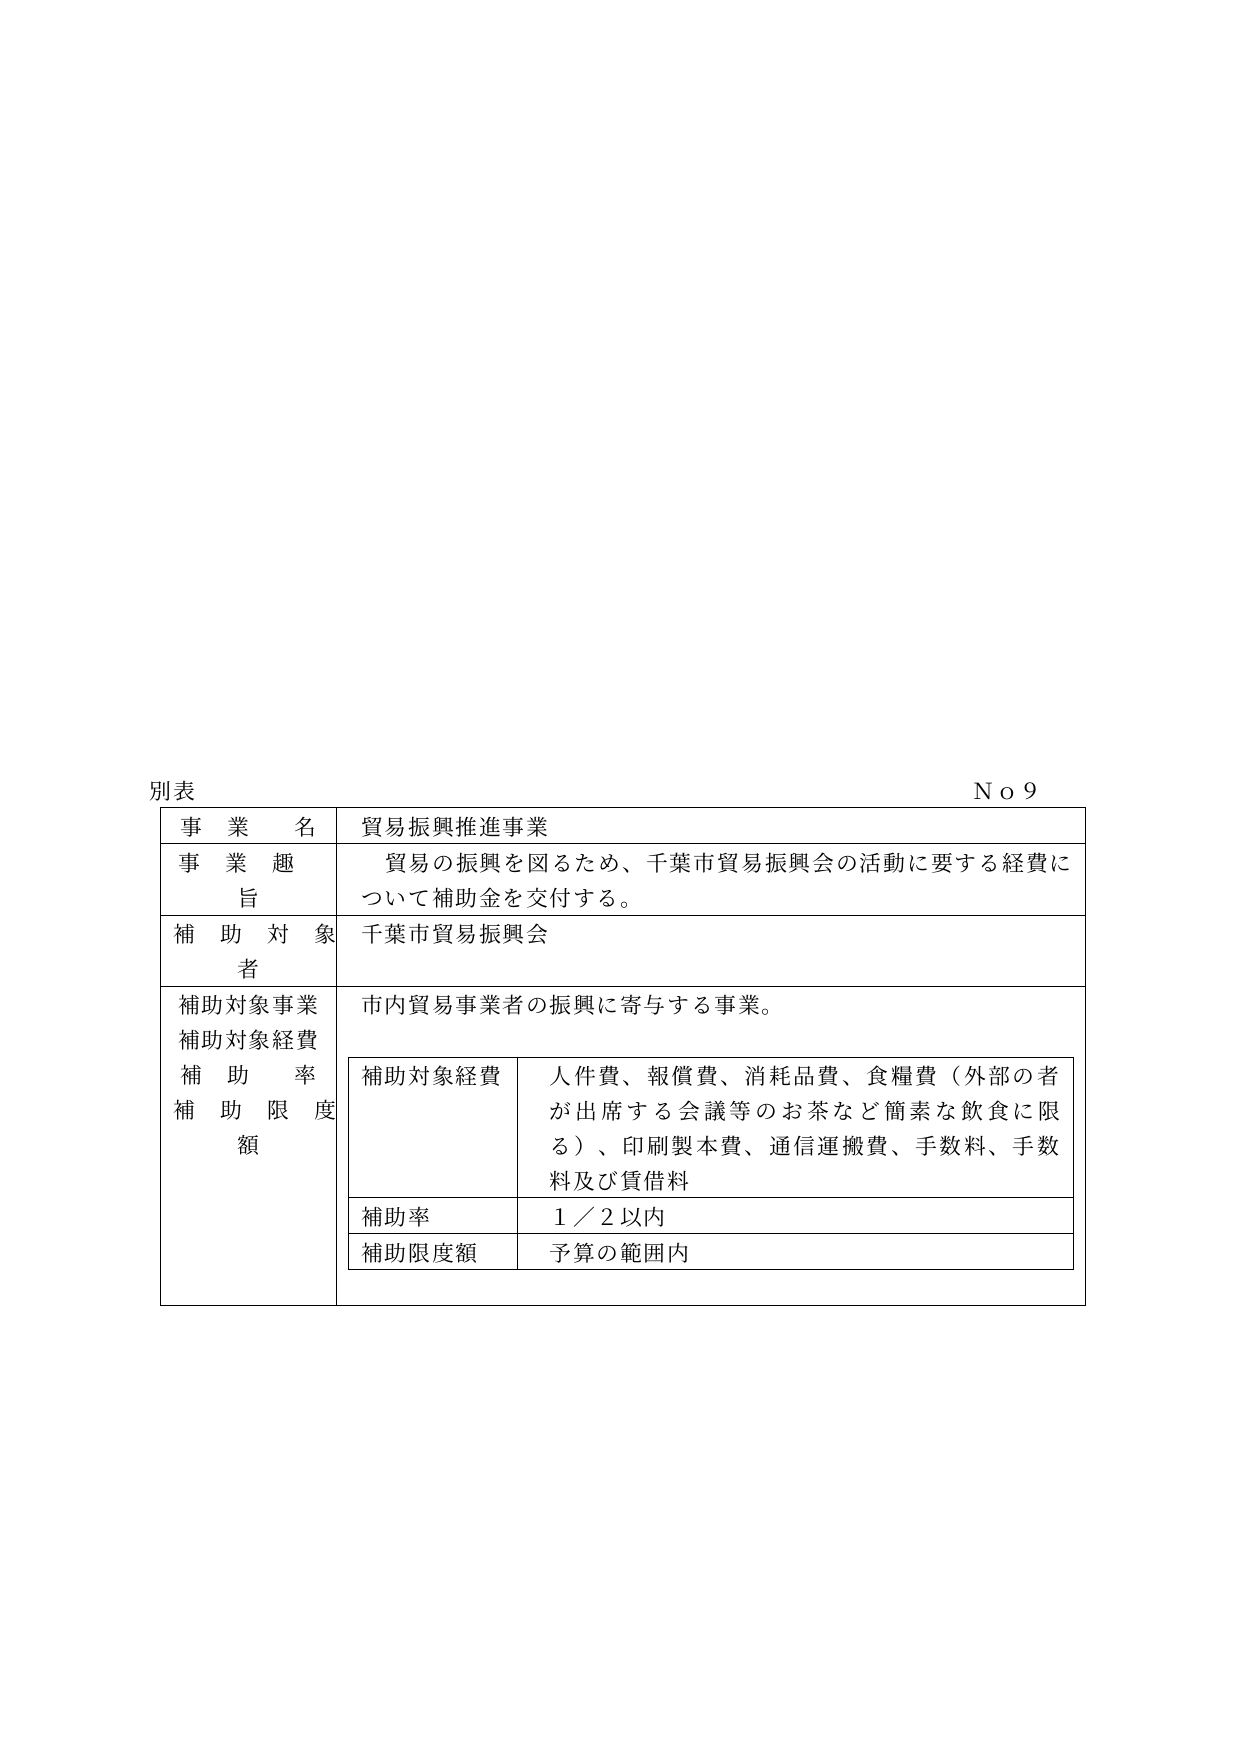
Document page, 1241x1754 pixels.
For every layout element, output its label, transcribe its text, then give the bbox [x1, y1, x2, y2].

text 別表 Ｎｏ９ [149, 772, 1091, 807]
table_header 貿易振興推進事業 [337, 808, 1085, 843]
table_header 事業名 [161, 808, 336, 843]
table_cell 千葉市貿易振興会 [337, 916, 1085, 986]
table_cell 貿易の振興を図るため、千葉市貿易振興会の活動に要する経費について補助金を交付する。 [337, 844, 1085, 915]
table_cell 補助対象事業 補助対象経費 補助率 補助限度額 [161, 987, 336, 1305]
table_cell 市内貿易事業者の振興に寄与する事業。 [337, 987, 1085, 1305]
table_cell 事業趣旨 [161, 844, 336, 915]
table_cell 補助対象者 [161, 916, 336, 986]
